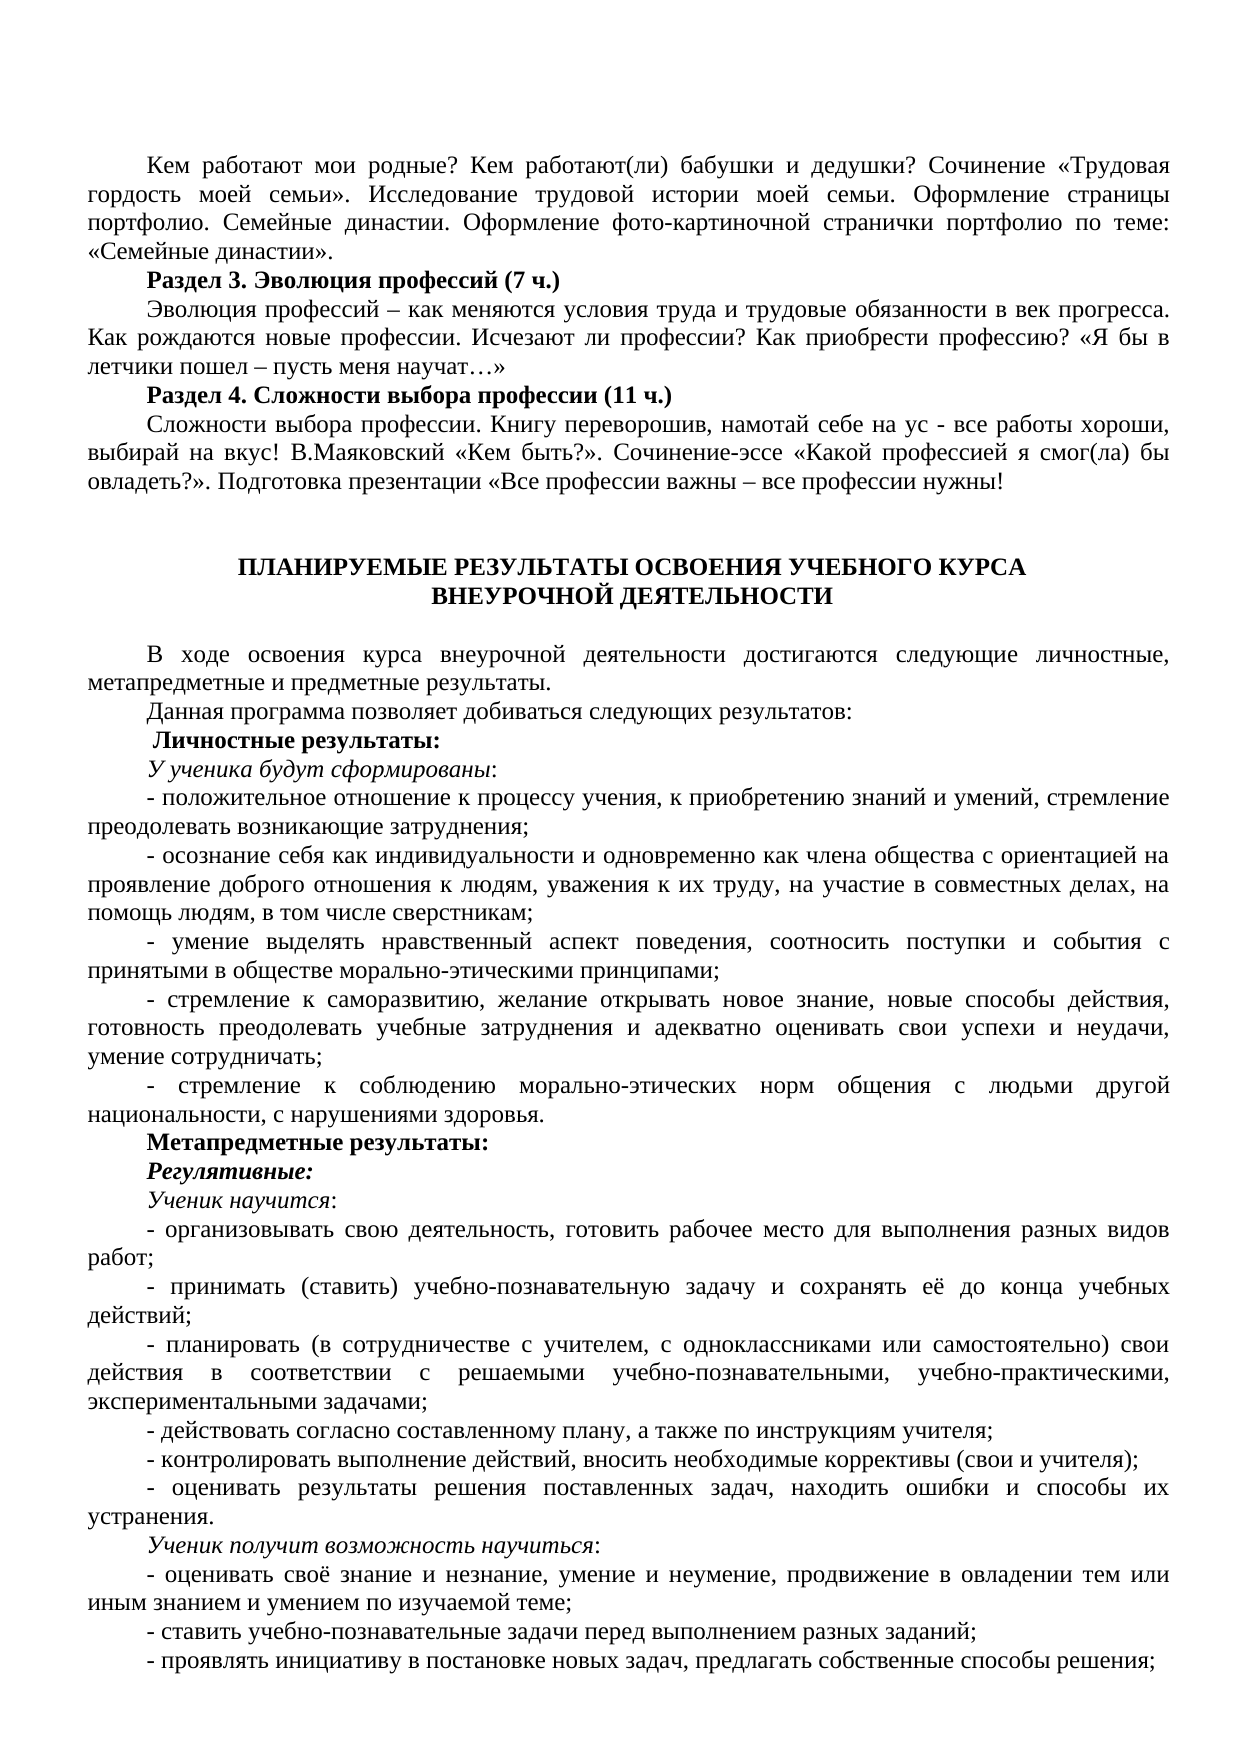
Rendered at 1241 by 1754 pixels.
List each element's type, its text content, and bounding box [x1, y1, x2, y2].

text - ставить учебно-познавательные задачи перед выполнением разных заданий; [87, 1616, 1171, 1645]
text Раздел 3. Эволюция профессий (7 ч.) [87, 265, 1171, 294]
text - умение выделять нравственный аспект поведения, соотносить поступки и события с принятыми в обществе морально-этическими принципами; [87, 926, 1171, 984]
text В ходе освоения курса внеурочной деятельности достигаются следующие личностные, метапредметные и предметные результаты. [87, 639, 1171, 696]
text - стремление к саморазвитию, желание открывать новое знание, новые способы действия, готовность преодолевать учебные затруднения и адекватно оценивать свои успехи и неудачи, умение сотрудничать; [87, 984, 1171, 1070]
text - действовать согласно составленному плану, а также по инструкциям учителя; [87, 1415, 1171, 1444]
text Метапредметные результаты: [87, 1127, 1171, 1156]
text - положительное отношение к процессу учения, к приобретению знаний и умений, стремление преодолевать возникающие затруднения; [87, 782, 1171, 840]
text Ученик научится: [87, 1185, 1171, 1214]
text Эволюция профессий – как меняются условия труда и трудовые обязанности в век прогресса. Как рождаются новые профессии. Исчезают ли профессии? Как приобрести профессию? «Я бы в летчики пошел – пусть меня научат…» [87, 294, 1171, 380]
text Регулятивные: [87, 1156, 1171, 1185]
text - организовывать свою деятельность, готовить рабочее место для выполнения разных видов работ; [87, 1214, 1171, 1271]
text ВНЕУРОЧНОЙ ДЕЯТЕЛЬНОСТИ [99, 581, 1136, 610]
text - проявлять инициативу в постановке новых задач, предлагать собственные способы решения; [87, 1645, 1171, 1674]
text - стремление к соблюдению морально-этических норм общения с людьми другой национальности, с нарушениями здоровья. [87, 1070, 1171, 1127]
text - контролировать выполнение действий, вносить необходимые коррективы (свои и учителя); [87, 1444, 1171, 1472]
text Кем работают мои родные? Кем работают(ли) бабушки и дедушки? Сочинение «Трудовая гордость моей семьи». Исследование трудовой истории моей семьи. Оформление страницы портфолио. Семейные династии. Оформление фото-картиночной странички портфолио по теме: «Семейные династии». [87, 150, 1171, 265]
text ПЛАНИРУЕМЫЕ РЕЗУЛЬТАТЫ ОСВОЕНИЯ УЧЕБНОГО КУРСА [99, 552, 1136, 581]
text - планировать (в сотрудничестве с учителем, с одноклассниками или самостоятельно) свои действия в соответствии с решаемыми учебно-познавательными, учебно-практическими, экспериментальными задачами; [87, 1329, 1171, 1415]
text Данная программа позволяет добиваться следующих результатов: [87, 696, 1171, 725]
text - оценивать результаты решения поставленных задач, находить ошибки и способы их устранения. [87, 1472, 1171, 1530]
text Личностные результаты: [87, 725, 1171, 754]
text Ученик получит возможность научиться: [87, 1530, 1171, 1559]
text - оценивать своё знание и незнание, умение и неумение, продвижение в овладении тем или иным знанием и умением по изучаемой теме; [87, 1559, 1171, 1616]
text - принимать (ставить) учебно-познавательную задачу и сохранять её до конца учебных действий; [87, 1271, 1171, 1329]
text Сложности выбора профессии. Книгу переворошив, намотай себе на ус - все работы хороши, выбирай на вкус! В.Маяковский «Кем быть?». Сочинение-эссе «Какой профессией я смог(ла) бы овладеть?». Подготовка презентации «Все профессии важны – все профессии нужны! [87, 409, 1171, 495]
text Раздел 4. Сложности выбора профессии (11 ч.) [87, 380, 1171, 409]
text У ученика будут сформированы: [87, 754, 1171, 782]
text - осознание себя как индивидуальности и одновременно как члена общества с ориентацией на проявление доброго отношения к людям, уважения к их труду, на участие в совместных делах, на помощь людям, в том числе сверстникам; [87, 840, 1171, 926]
